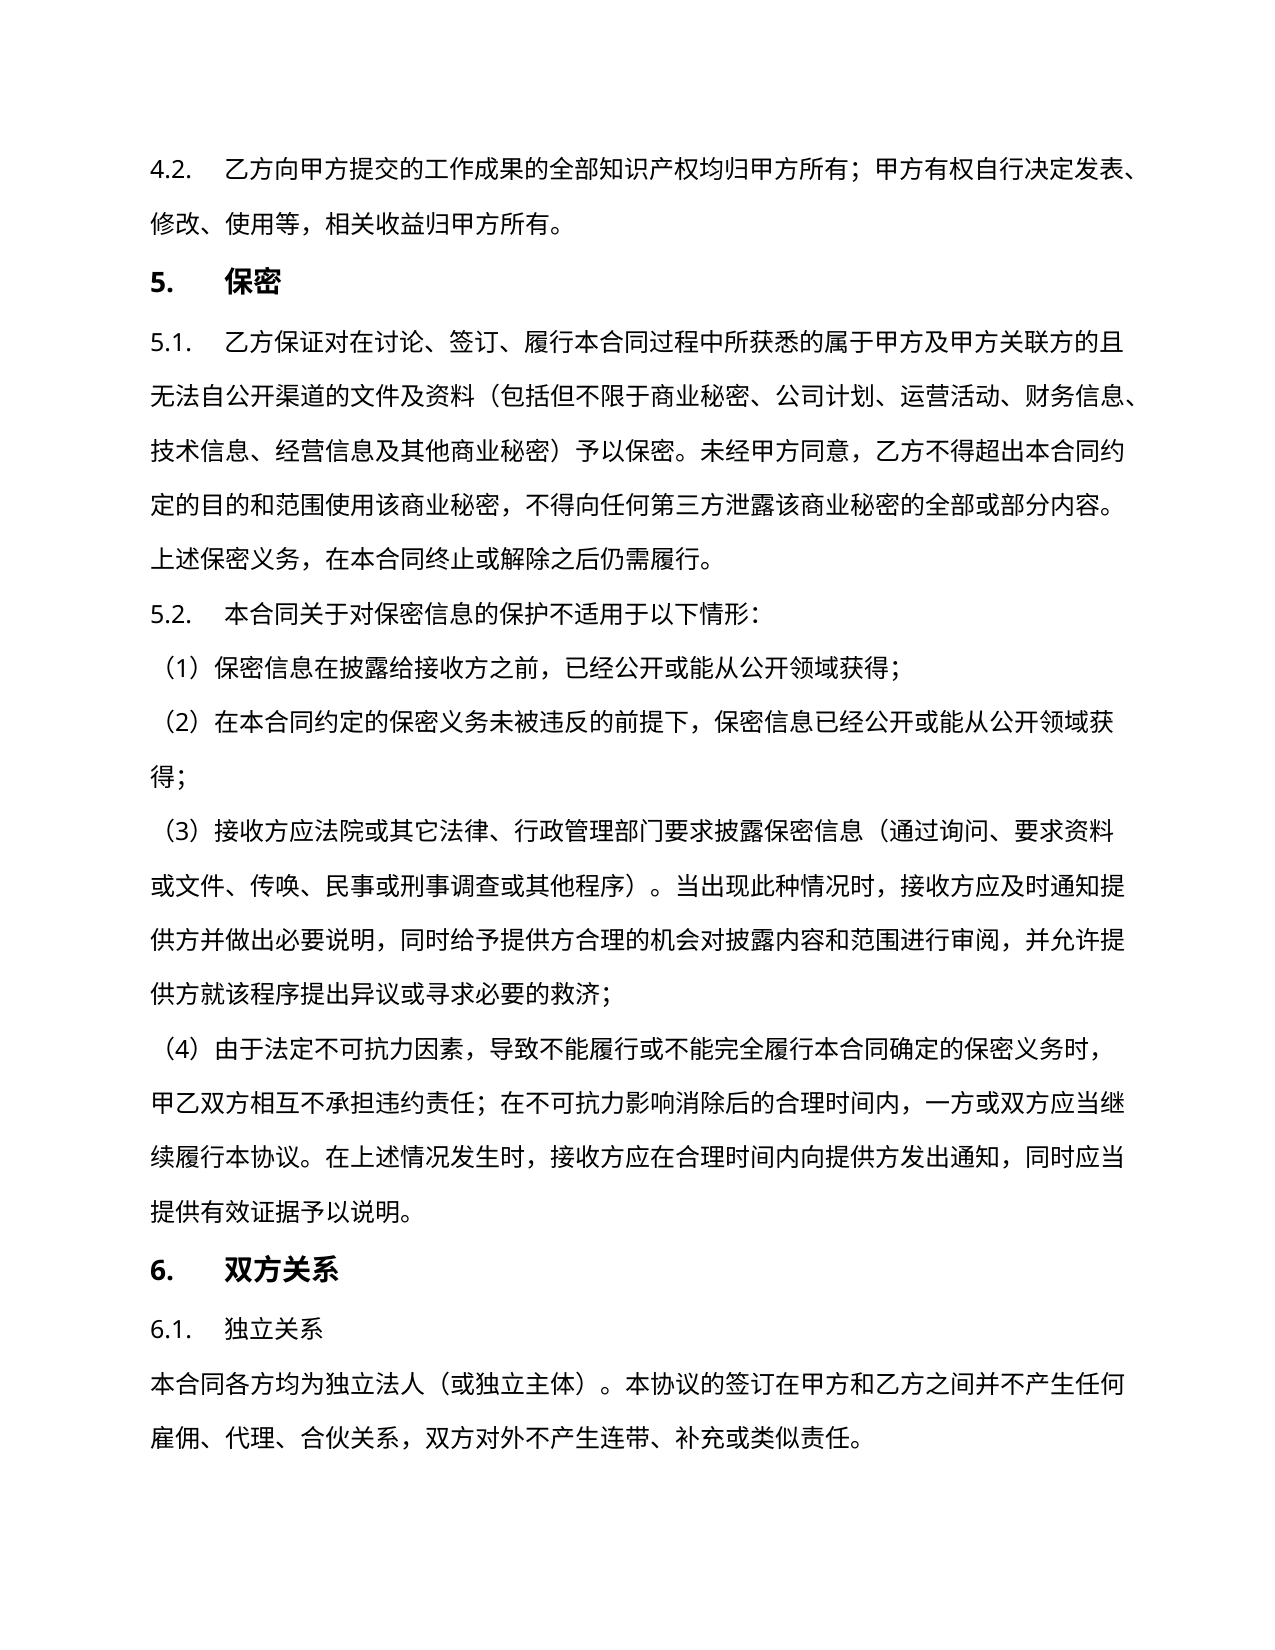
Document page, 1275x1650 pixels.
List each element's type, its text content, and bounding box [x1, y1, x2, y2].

text 本合同各方均为独立法人（或独立主体）。本协议的签订在甲方和乙方之间并不产生任何雇佣、代理、合伙关系，双方对外不产生连带、补充或类似责任。 [150, 1364, 1125, 1455]
text 上述保密义务，在本合同终止或解除之后仍需履行。 [150, 540, 1125, 576]
text （3）接收方应法院或其它法律、行政管理部门要求披露保密信息（通过询问、要求资料或文件、传唤、民事或刑事调查或其他程序）。当出现此种情况时，接收方应及时通知提供方并做出必要说明，同时给予提供方合理的机会对披露内容和范围进行审阅，并允许提供方就该程序提出异议或寻求必要的救济； [150, 812, 1125, 1011]
list 独立关系 [150, 1310, 1125, 1346]
list 乙方向甲方提交的工作成果的全部知识产权均归甲方所有；甲方有权自行决定发表、修改、使用等，相关收益归甲方所有。 [150, 150, 1125, 241]
subtitle 双方关系 [150, 1247, 1125, 1289]
text （2）在本合同约定的保密义务未被违反的前提下，保密信息已经公开或能从公开领域获得； [150, 703, 1125, 793]
subtitle 保密 [150, 259, 1125, 301]
list 本合同关于对保密信息的保护不适用于以下情形： [150, 594, 1125, 630]
list 乙方保证对在讨论、签订、履行本合同过程中所获悉的属于甲方及甲方关联方的且无法自公开渠道的文件及资料（包括但不限于商业秘密、公司计划、运营活动、财务信息、技术信息、经营信息及其他商业秘密）予以保密。未经甲方同意，乙方不得超出本合同约定的目的和范围使用该商业秘密，不得向任何第三方泄露该商业秘密的全部或部分内容。 [150, 322, 1125, 522]
text （4）由于法定不可抗力因素，导致不能履行或不能完全履行本合同确定的保密义务时，甲乙双方相互不承担违约责任；在不可抗力影响消除后的合理时间内，一方或双方应当继续履行本协议。在上述情况发生时，接收方应在合理时间内向提供方发出通知，同时应当提供有效证据予以说明。 [150, 1029, 1125, 1228]
text （1）保密信息在披露给接收方之前，已经公开或能从公开领域获得； [150, 648, 1125, 685]
